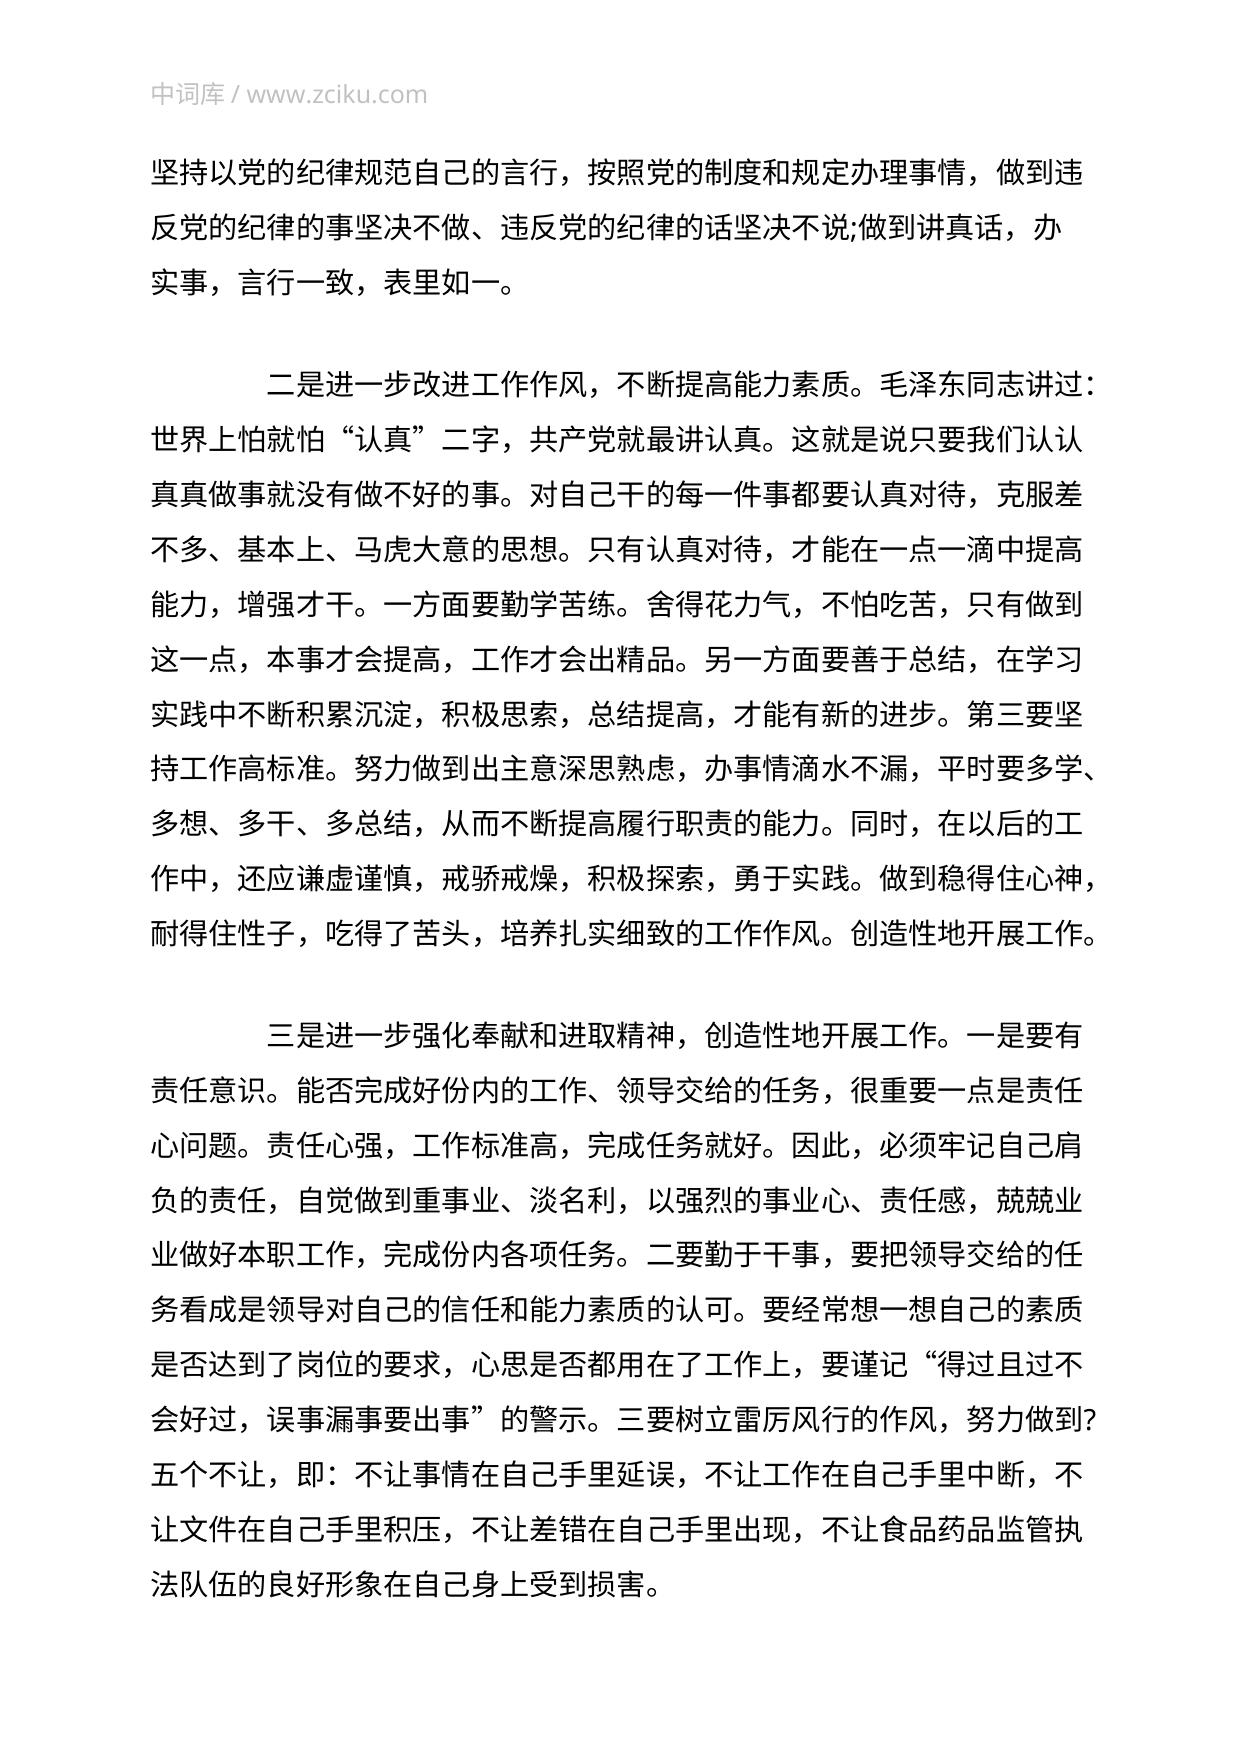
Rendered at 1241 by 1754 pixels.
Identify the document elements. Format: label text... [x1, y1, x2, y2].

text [150, 150, 1090, 302]
text 三是进一步强化奉献和进取精神，创造性地开展工作。一是要有责任意识。能否完成好份内的工作、领导交给的任务，很重要一点是责任心问题。责任心强，工作标准高，完成任务就好。因此，必须牢记自己肩负的责任，自觉做到重事业、淡名利，以强烈的事业心、责任感，兢兢业业做好本职工作，完成份内各项任务。二要勤于干事，要把领导交给的任务看成是领导对自己的信任和能力素质的认可。要经常想一想自己的素质是否达到了岗位的要求，心思是否都用在了工作上，要谨记“得过且过不会好过，误事漏事要出事”的警示。三要树立雷厉风行的作风，努力做到?五个不让，即：不让事情在自己手里延误，不让工作在自己手里中断，不让文件在自己手里积压，不让差错在自己手里出现，不让食品药品监管执法队伍的良好形象在自己身上受到损害。 [150, 1012, 1090, 1604]
text 二是进一步改进工作作风，不断提高能力素质。毛泽东同志讲过：世界上怕就怕“认真”二字，共产党就最讲认真。这就是说只要我们认认真真做事就没有做不好的事。对自己干的每一件事都要认真对待，克服差不多、基本上、马虎大意的思想。只有认真对待，才能在一点一滴中提高能力，增强才干。一方面要勤学苦练。舍得花力气，不怕吃苦，只有做到这一点，本事才会提高，工作才会出精品。另一方面要善于总结，在学习实践中不断积累沉淀，积极思索，总结提高，才能有新的进步。第三要坚持工作高标准。努力做到出主意深思熟虑，办事情滴水不漏，平时要多学、多想、多干、多总结，从而不断提高履行职责的能力。同时，在以后的工作中，还应谦虚谨慎，戒骄戒燥，积极探索，勇于实践。做到稳得住心神，耐得住性子，吃得了苦头，培养扎实细致的工作作风。创造性地开展工作。 [150, 362, 1090, 953]
